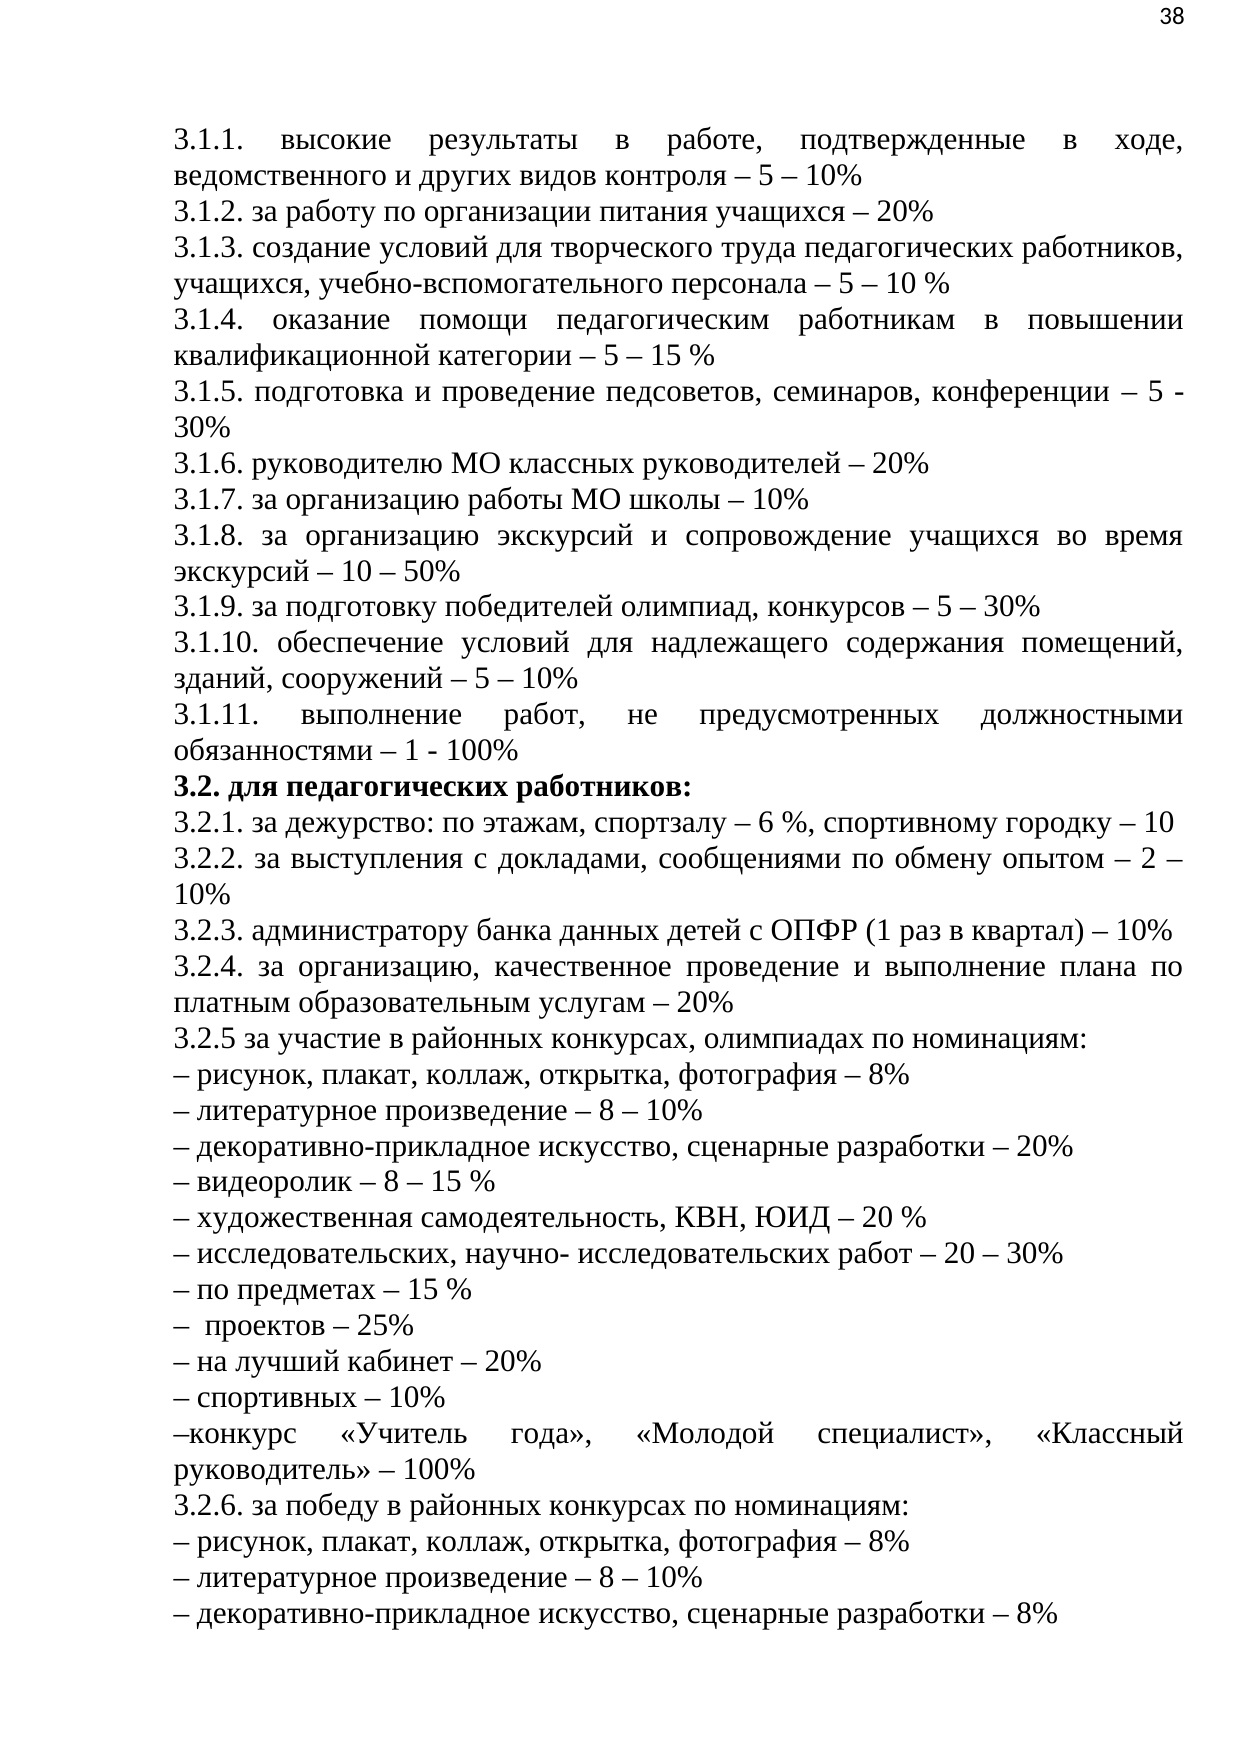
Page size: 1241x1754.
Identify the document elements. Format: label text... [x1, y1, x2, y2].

text 3.2.6. за победу в районных конкурсах по номинациям: [173, 1486, 1184, 1522]
list 3.1.6. руководителю МО классных руководителей – 20% [173, 444, 1184, 480]
list 3.1.11. выполнение работ, не предусмотренных должностными обязанностями – 1 - 100% [173, 696, 1184, 767]
text – на лучший кабинет – 20% [173, 1342, 1184, 1378]
list 3.1.3. создание условий для творческого труда педагогических работников, учащихся, учебно-вспомогательного персонала – 5 – 10 % [173, 228, 1184, 300]
text 3.2.5 за участие в районных конкурсах, олимпиадах по номинациям: [173, 1019, 1184, 1055]
text – художественная самодеятельность, КВН, ЮИД – 20 % [173, 1199, 1184, 1234]
list 3.1.9. за подготовку победителей олимпиад, конкурсов – 5 – 30% [173, 588, 1184, 624]
text – рисунок, плакат, коллаж, открытка, фотография – 8% [173, 1055, 1184, 1091]
list 3.1.5. подготовка и проведение педсоветов, семинаров, конференции – 5 -30% [173, 372, 1184, 444]
text – видеоролик – 8 – 15 % [173, 1163, 1184, 1199]
text – исследовательских, научно- исследовательских работ – 20 – 30% [173, 1234, 1184, 1271]
text – литературное произведение – 8 – 10% [173, 1558, 1184, 1594]
text – по предметах – 15 % [173, 1271, 1184, 1306]
text – спортивных – 10% [173, 1378, 1184, 1414]
list 3.1.7. за организацию работы МО школы – 10% [173, 480, 1184, 516]
list 3.1.2. за работу по организации питания учащихся – 20% [173, 192, 1184, 228]
list 3.2.4. за организацию, качественное проведение и выполнение плана по платным образовательным услугам – 20% [173, 947, 1184, 1019]
text –конкурс «Учитель года», «Молодой специалист», «Классный руководитель» – 100% [173, 1414, 1184, 1486]
text – декоративно-прикладное искусство, сценарные разработки – 8% [173, 1594, 1184, 1630]
list 3.1.8. за организацию экскурсий и сопровождение учащихся во время экскурсий – 10 – 50% [173, 516, 1184, 588]
list 3.1.1. высокие результаты в работе, подтвержденные в ходе, ведомственного и других видов контроля – 5 – 10% [173, 121, 1184, 192]
text – рисунок, плакат, коллаж, открытка, фотография – 8% [173, 1522, 1184, 1558]
list 3.2. для педагогических работников: [173, 767, 1184, 803]
text – проектов – 25% [173, 1306, 1184, 1342]
list 3.2.1. за дежурство: по этажам, спортзалу – 6 %, спортивному городку – 10 [173, 803, 1184, 839]
list 3.1.10. обеспечение условий для надлежащего содержания помещений, зданий, сооружений – 5 – 10% [173, 624, 1184, 696]
list 3.2.3. администратору банка данных детей с ОПФР (1 раз в квартал) – 10% [173, 911, 1184, 947]
text – декоративно-прикладное искусство, сценарные разработки – 20% [173, 1127, 1184, 1163]
list 3.2.2. за выступления с докладами, сообщениями по обмену опытом – 2 – 10% [173, 839, 1184, 911]
list 3.1.4. оказание помощи педагогическим работникам в повышении квалификационной категории – 5 – 15 % [173, 300, 1184, 372]
text – литературное произведение – 8 – 10% [173, 1091, 1184, 1127]
